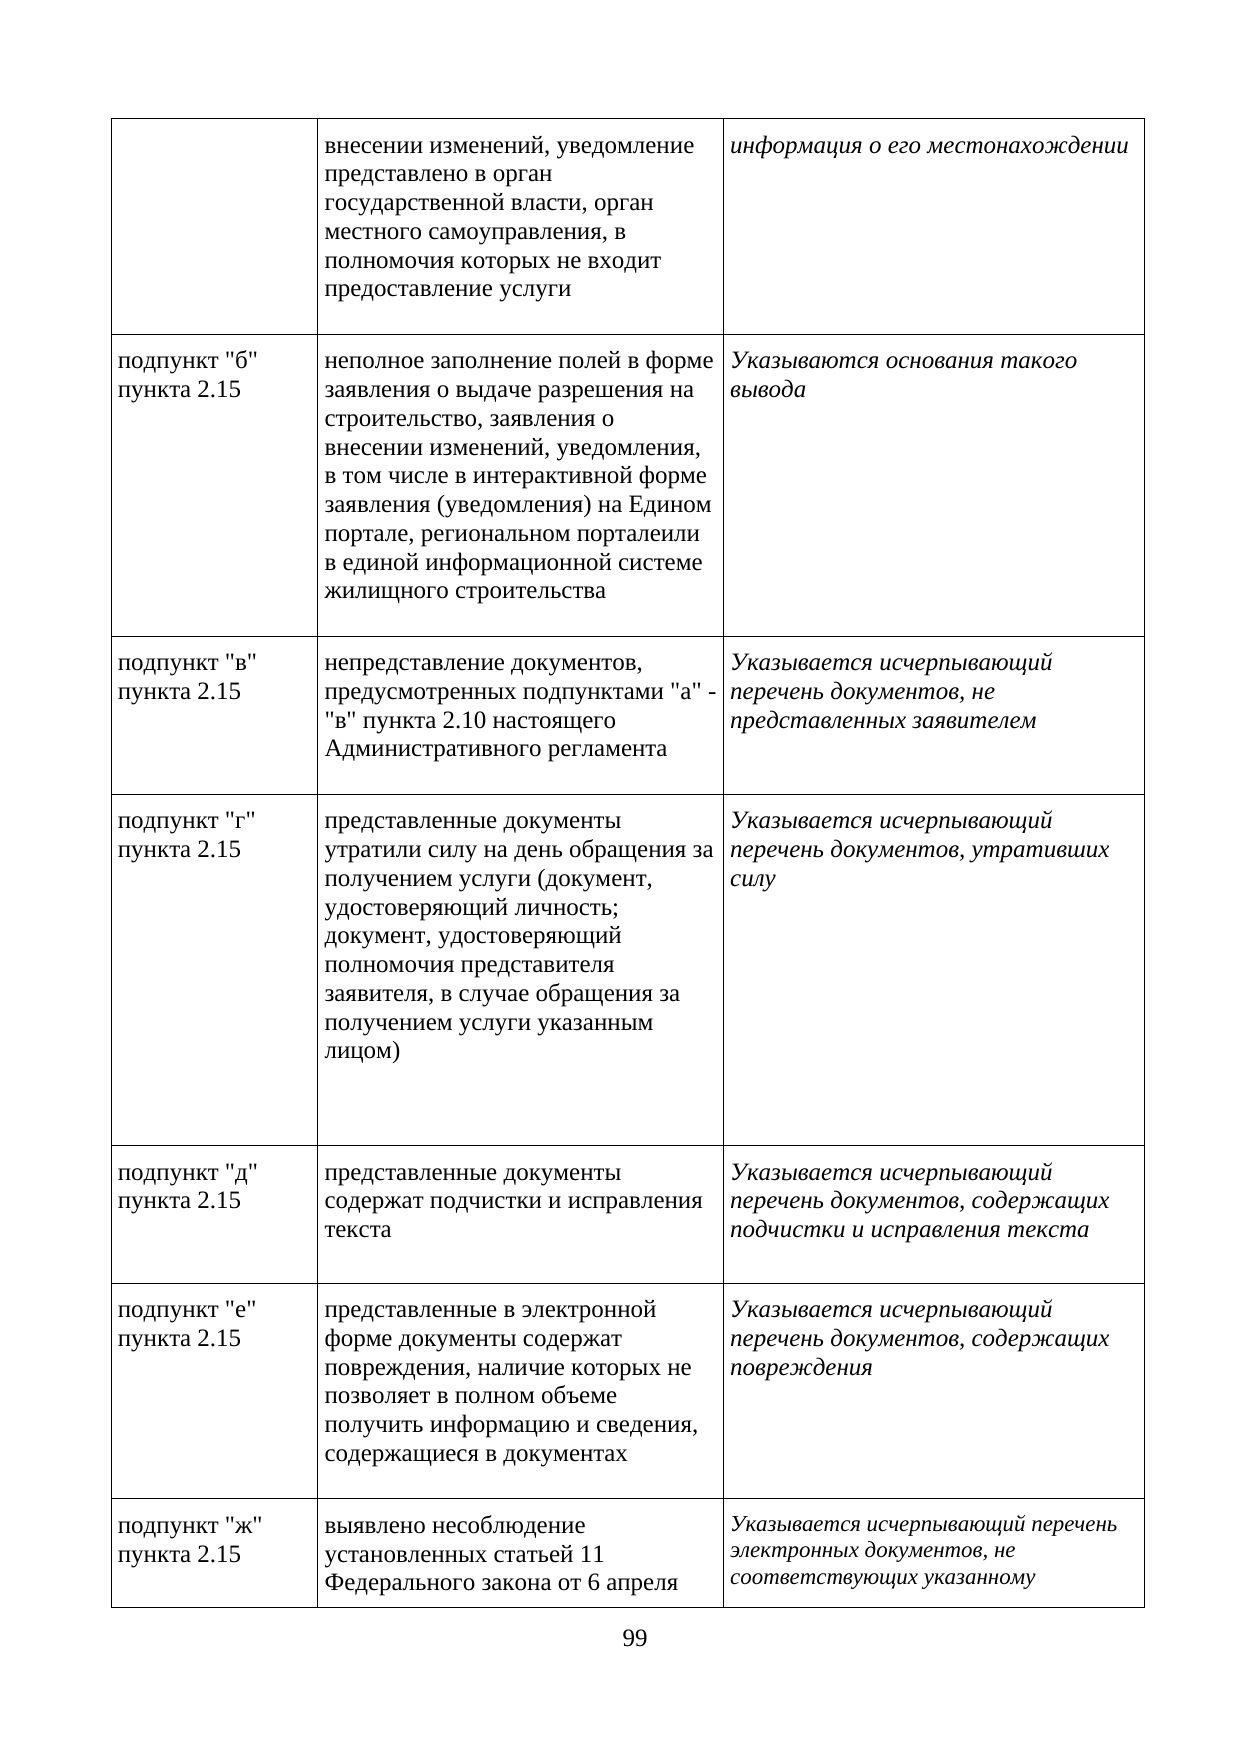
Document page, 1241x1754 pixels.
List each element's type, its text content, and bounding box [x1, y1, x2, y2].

table_cell подпункт "в" пункта 2.15 [112, 637, 317, 794]
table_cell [724, 119, 1144, 334]
table_cell подпункт "д" пункта 2.15 [112, 1146, 317, 1283]
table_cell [112, 1499, 317, 1607]
table_cell Указываются основания такого вывода [724, 335, 1144, 636]
table_cell подпункт "е" пункта 2.15 [112, 1284, 317, 1498]
table_cell Указывается исчерпывающий перечень документов, утративших силу [724, 795, 1144, 1145]
table_cell Указывается исчерпывающий перечень документов, содержащих подчистки и исправления текста [724, 1146, 1144, 1283]
table_cell представленные в электронной форме документы содержат повреждения, наличие которых не позволяет в полном объеме получить информацию и сведения, содержащиеся в документах [318, 1284, 723, 1498]
table_cell представленные документы утратили силу на день обращения за получением услуги (документ, удостоверяющий личность; документ, удостоверяющий полномочия представителя заявителя, в случае обращения за получением услуги указанным лицом) [318, 795, 723, 1145]
table_cell Указывается исчерпывающий перечень документов, не представленных заявителем [724, 637, 1144, 794]
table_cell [112, 119, 317, 334]
table_cell подпункт "г" пункта 2.15 [112, 795, 317, 1145]
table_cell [318, 119, 723, 334]
table_cell Указывается исчерпывающий перечень документов, содержащих повреждения [724, 1284, 1144, 1498]
table_cell непредставление документов, предусмотренных подпунктами "а" - "в" пункта 2.10 настоящего Административного регламента [318, 637, 723, 794]
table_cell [724, 1499, 1144, 1607]
table_cell подпункт "б" пункта 2.15 [112, 335, 317, 636]
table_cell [318, 1499, 723, 1607]
table_cell неполное заполнение полей в форме заявления о выдаче разрешения на строительство, заявления о внесении изменений, уведомления, в том числе в интерактивной форме заявления (уведомления) на Едином портале, региональном порталеили в единой информационной системе жилищного строительства [318, 335, 723, 636]
table_cell представленные документы содержат подчистки и исправления текста [318, 1146, 723, 1283]
